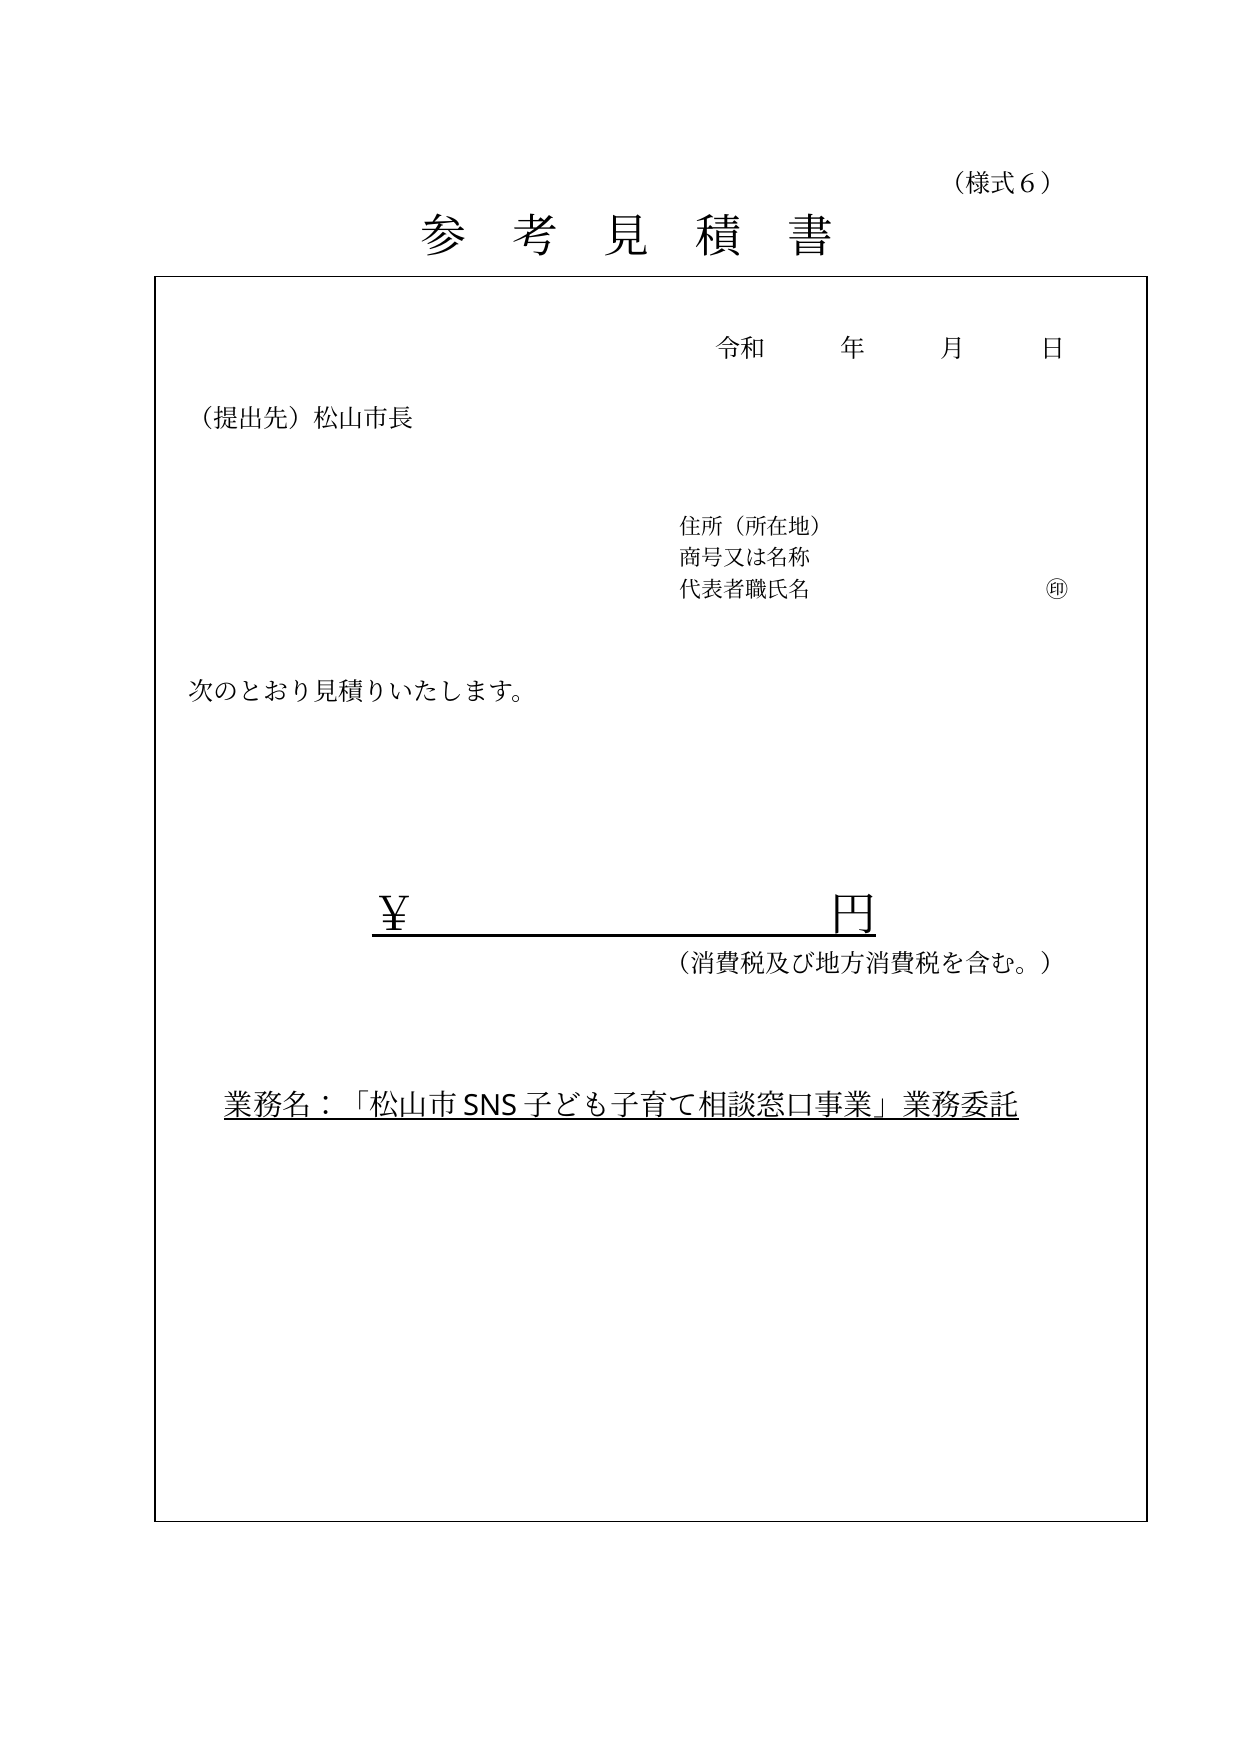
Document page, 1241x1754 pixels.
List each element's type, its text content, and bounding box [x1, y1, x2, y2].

text 令和 年 月 日 [188, 329, 1065, 365]
text （様式６） [188, 163, 1065, 199]
text 参 考 見 積 書 [188, 199, 1065, 265]
text ￥ 円 [188, 878, 1065, 943]
text 代表者職氏名 ㊞ [177, 572, 1096, 603]
text 商号又は名称 [177, 540, 1037, 572]
text 住所（所在地） [177, 509, 1037, 540]
text 業務名：「松山市SNS子ども子育て相談窓口事業」業務委託 [177, 1082, 1065, 1124]
text （消費税及び地方消費税を含む。） [188, 943, 1065, 979]
text （提出先）松山市長 [188, 399, 1065, 435]
text 次のとおり見積りいたします。 [188, 671, 1065, 707]
